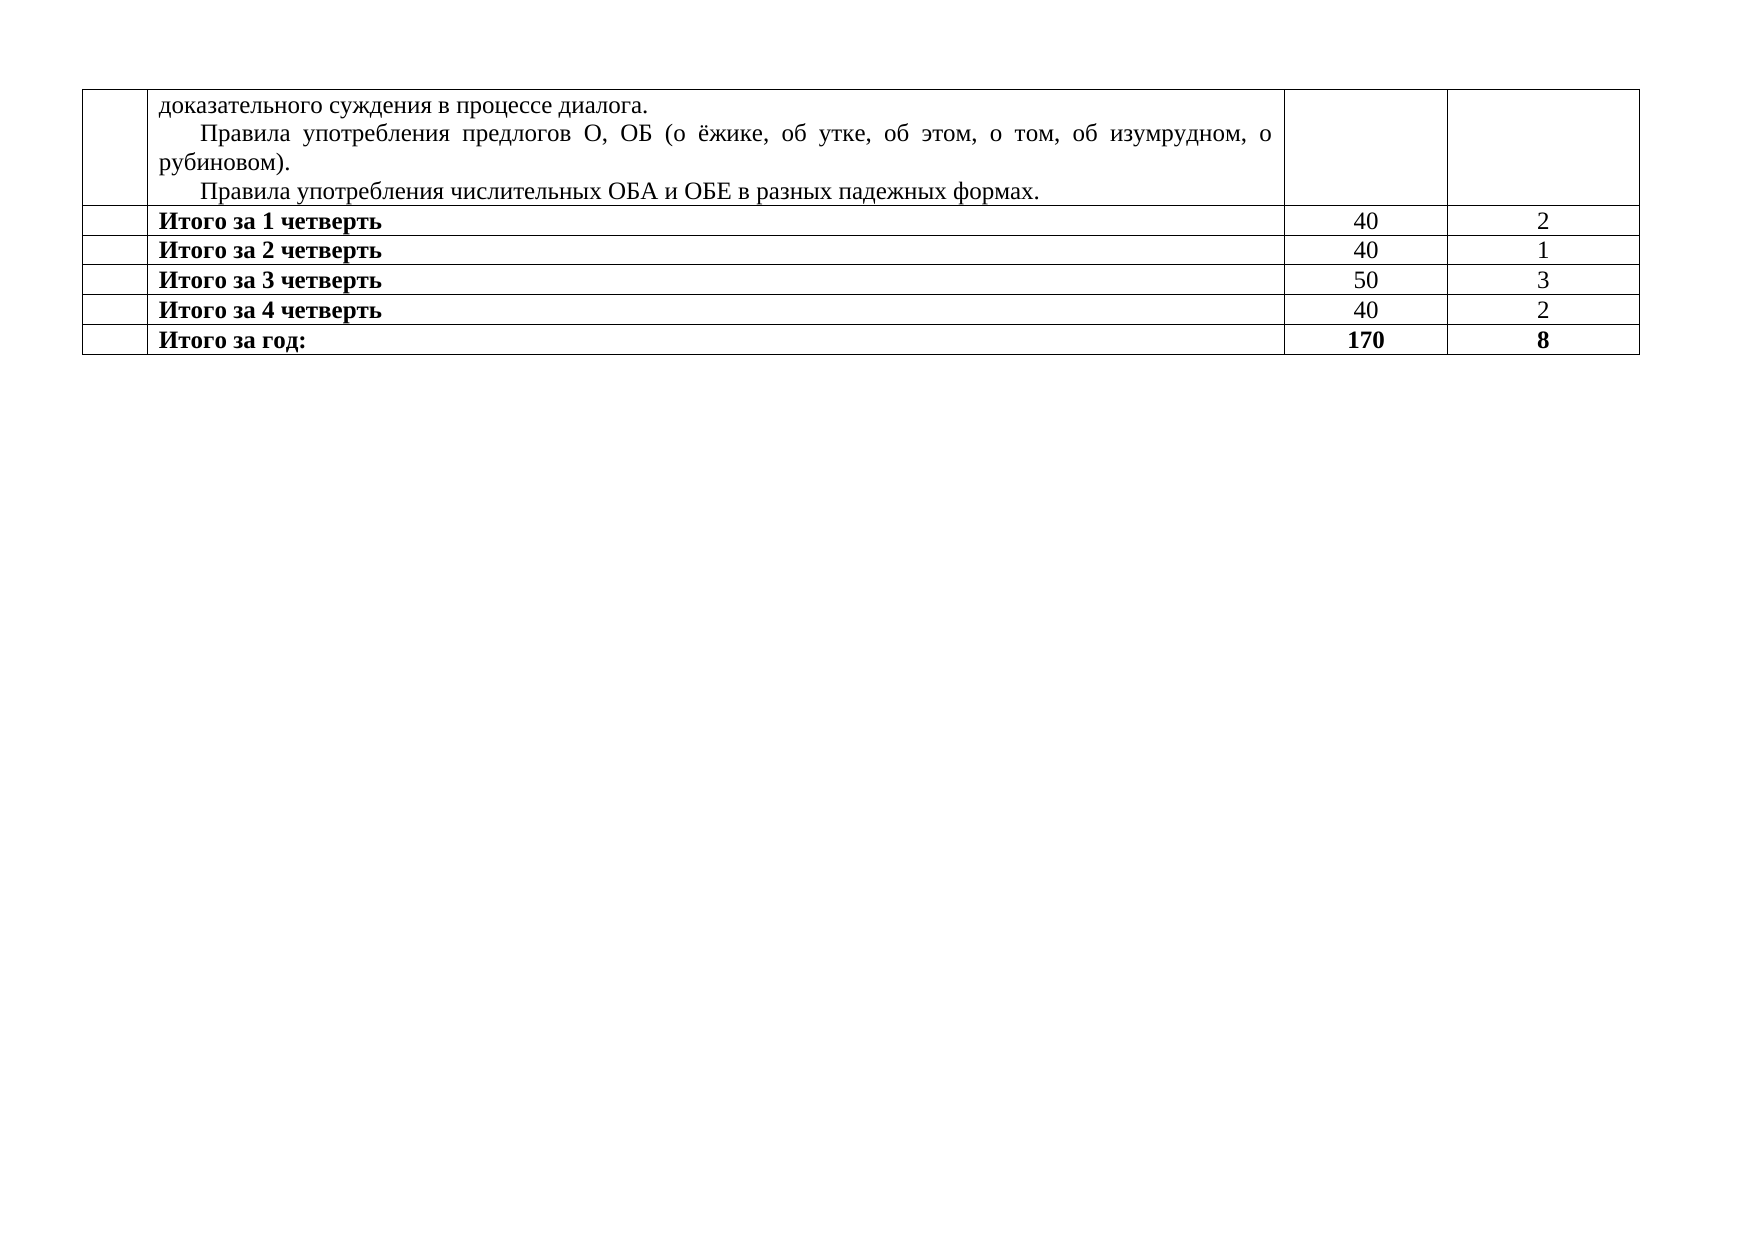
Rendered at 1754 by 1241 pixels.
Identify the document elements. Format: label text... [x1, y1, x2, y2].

table_cell 5. [83, 90, 147, 205]
table_cell Итого за 1 четверть [148, 206, 1284, 234]
table_cell [83, 236, 147, 264]
table_cell 3 [1448, 265, 1639, 294]
table_cell 2 [1448, 295, 1639, 324]
table_cell 50 [1285, 265, 1447, 294]
table_cell Итого за 2 четверть [148, 236, 1284, 264]
table_cell 40 [1285, 295, 1447, 324]
table_cell [83, 206, 147, 234]
table_cell Итого за 3 четверть [148, 265, 1284, 294]
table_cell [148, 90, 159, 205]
table_cell 1 [1448, 236, 1639, 264]
table_cell Итого за 4 четверть [148, 295, 1284, 324]
table_cell 170 [1285, 325, 1447, 354]
table_cell 8 [1448, 325, 1639, 354]
table_cell 40 [1285, 236, 1447, 264]
table_cell 2 [1448, 206, 1639, 234]
table_cell Итого за год: [148, 325, 1284, 354]
table_cell [83, 325, 147, 354]
table_cell 40 [1285, 206, 1447, 234]
table_cell [83, 295, 147, 324]
table_cell 35 [1285, 90, 1447, 205]
table_cell [83, 265, 147, 294]
table_cell [1448, 90, 1639, 205]
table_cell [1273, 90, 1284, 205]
